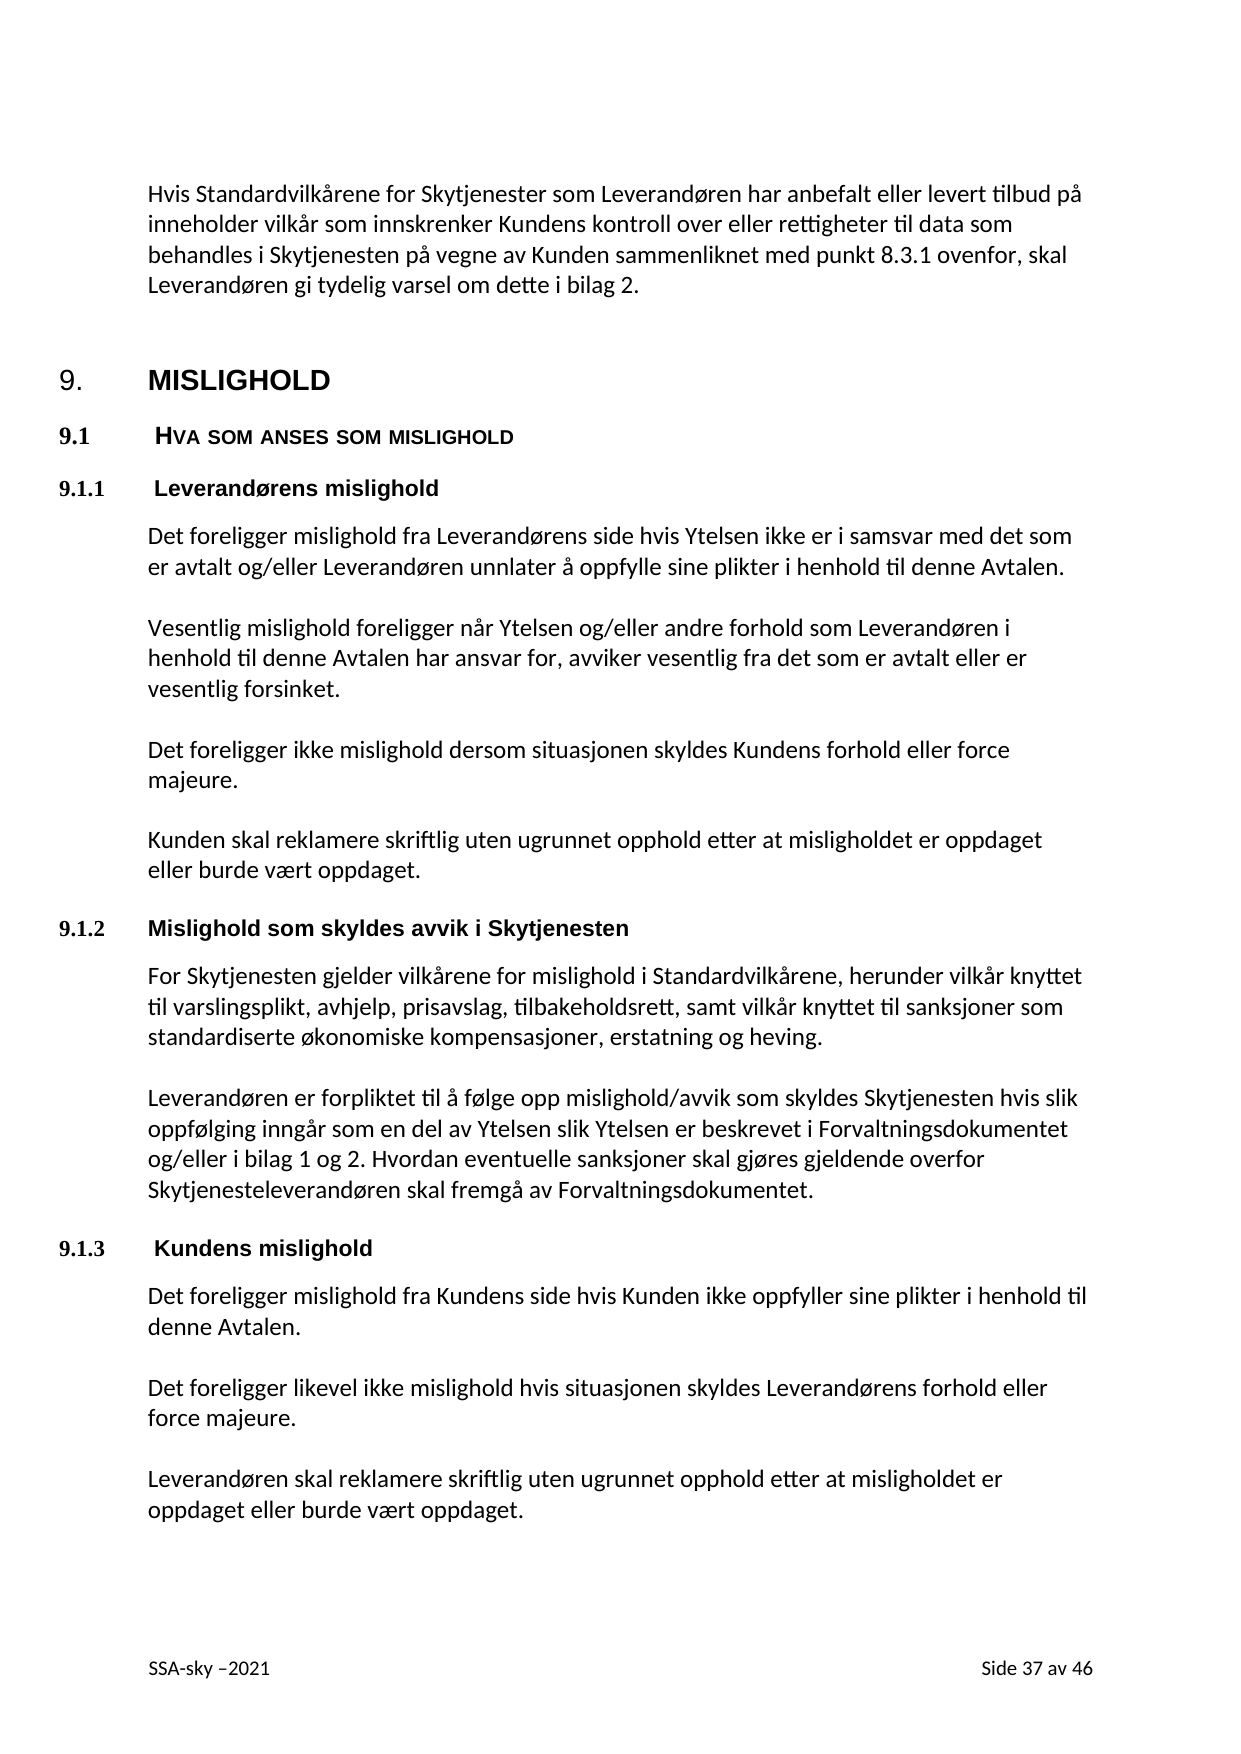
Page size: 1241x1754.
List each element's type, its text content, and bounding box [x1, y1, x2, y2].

text Vesentlig mislighold foreligger når Ytelsen og/eller andre forhold som Leverandøren i henhold til denne Avtalen har ansvar for, avviker vesentlig fra det som er avtalt eller er vesentlig forsinket. [148, 612, 1093, 703]
text Det foreligger mislighold fra Kundens side hvis Kunden ikke oppfyller sine plikter i henhold til denne Avtalen. [148, 1280, 1093, 1341]
text Leverandøren skal reklamere skriftlig uten ugrunnet opphold etter at misligholdet er oppdaget eller burde vært oppdaget. [148, 1463, 1093, 1524]
text For Skytjenesten gjelder vilkårene for mislighold i Standardvilkårene, herunder vilkår knyttet til varslingsplikt, avhjelp, prisavslag, tilbakeholdsrett, samt vilkår knyttet til sanksjoner som standardiserte økonomiske kompensasjoner, erstatning og heving. [148, 961, 1093, 1052]
text Hvis Standardvilkårene for Skytjenester som Leverandøren har anbefalt eller levert tilbud på inneholder vilkår som innskrenker Kundens kontroll over eller rettigheter til data som behandles i Skytjenesten på vegne av Kunden sammenliknet med punkt 8.3.1 ovenfor, skal Leverandøren gi tydelig varsel om dette i bilag 2. [148, 178, 1093, 300]
subtitle Mislighold som skyldes avvik i Skytjenesten [59, 915, 1093, 942]
text Det foreligger ikke mislighold dersom situasjonen skyldes Kundens forhold eller force majeure. [148, 734, 1093, 795]
subtitle Leverandørens mislighold [59, 475, 1093, 502]
subtitle Hva som anses som mislighold [59, 421, 1093, 450]
text Det foreligger likevel ikke mislighold hvis situasjonen skyldes Leverandørens forhold eller force majeure. [148, 1372, 1093, 1433]
subtitle mislighold [59, 363, 1093, 396]
subtitle Kundens mislighold [59, 1235, 1093, 1262]
text Kunden skal reklamere skriftlig uten ugrunnet opphold etter at misligholdet er oppdaget eller burde vært oppdaget. [148, 824, 1093, 885]
text Det foreligger mislighold fra Leverandørens side hvis Ytelsen ikke er i samsvar med det som er avtalt og/eller Leverandøren unnlater å oppfylle sine plikter i henhold til denne Avtalen. [148, 520, 1093, 581]
text Leverandøren er forpliktet til å følge opp mislighold/avvik som skyldes Skytjenesten hvis slik oppfølging inngår som en del av Ytelsen slik Ytelsen er beskrevet i Forvaltningsdokumentet og/eller i bilag 1 og 2. Hvordan eventuelle sanksjoner skal gjøres gjeldende overfor Skytjenesteleverandøren skal fremgå av Forvaltningsdokumentet. [148, 1083, 1093, 1205]
